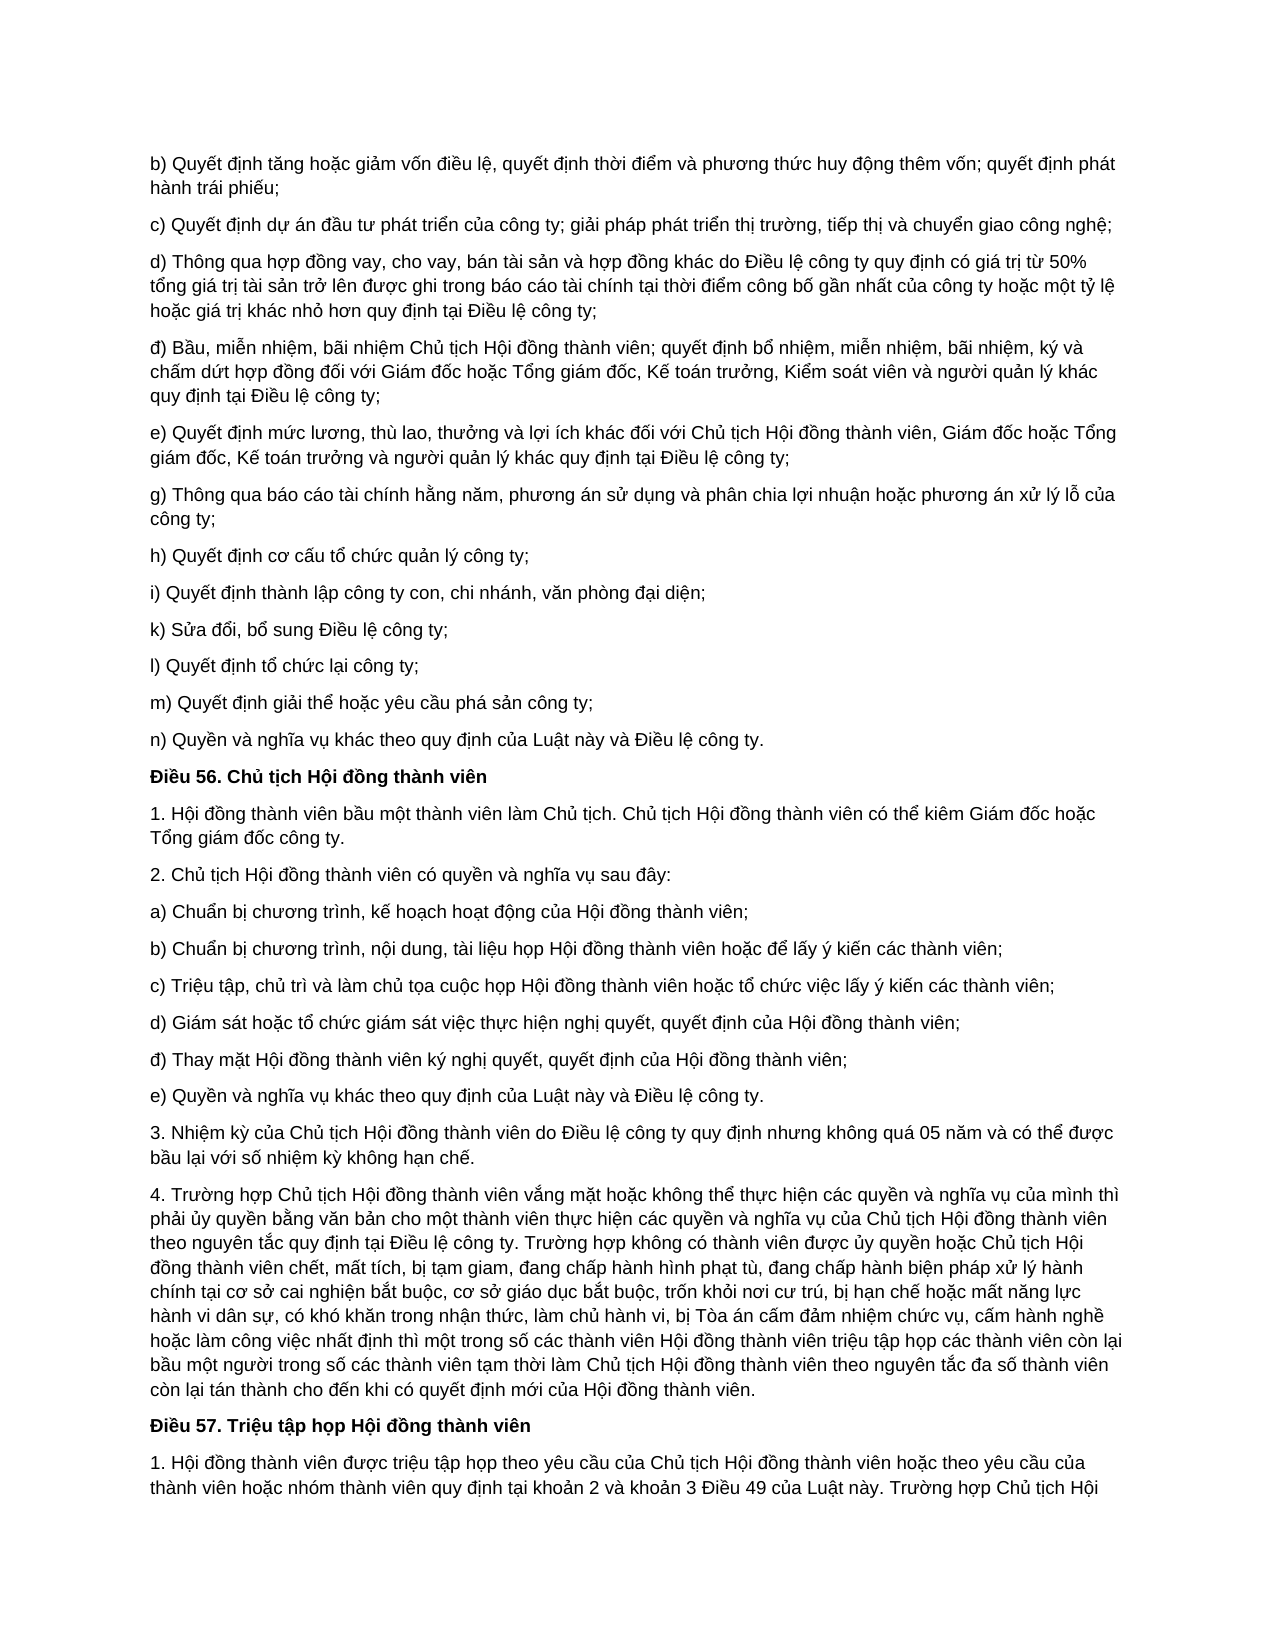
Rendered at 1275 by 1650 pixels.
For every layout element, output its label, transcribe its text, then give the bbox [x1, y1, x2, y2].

text m) Quyết định giải thể hoặc yêu cầu phá sản công ty; [150, 689, 1125, 714]
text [150, 1449, 1125, 1498]
text d) Thông qua hợp đồng vay, cho vay, bán tài sản và hợp đồng khác do Điều lệ công ty quy định có giá trị từ 50% tổng giá trị tài sản trở lên được ghi trong báo cáo tài chính tại thời điểm công bố gần nhất của công ty hoặc một tỷ lệ hoặc giá trị khác nhỏ hơn quy định tại Điều lệ công ty; [150, 248, 1125, 321]
text n) Quyền và nghĩa vụ khác theo quy định của Luật này và Điều lệ công ty. [150, 726, 1125, 751]
text 3. Nhiệm kỳ của Chủ tịch Hội đồng thành viên do Điều lệ công ty quy định nhưng không quá 05 năm và có thể được bầu lại với số nhiệm kỳ không hạn chế. [150, 1119, 1125, 1168]
text b) Quyết định tăng hoặc giảm vốn điều lệ, quyết định thời điểm và phương thức huy động thêm vốn; quyết định phát hành trái phiếu; [150, 150, 1125, 199]
text k) Sửa đổi, bổ sung Điều lệ công ty; [150, 616, 1125, 640]
text e) Quyền và nghĩa vụ khác theo quy định của Luật này và Điều lệ công ty. [150, 1082, 1125, 1107]
text h) Quyết định cơ cấu tổ chức quản lý công ty; [150, 542, 1125, 566]
text i) Quyết định thành lập công ty con, chi nhánh, văn phòng đại diện; [150, 579, 1125, 603]
text g) Thông qua báo cáo tài chính hằng năm, phương án sử dụng và phân chia lợi nhuận hoặc phương án xử lý lỗ của công ty; [150, 481, 1125, 529]
text e) Quyết định mức lương, thù lao, thưởng và lợi ích khác đối với Chủ tịch Hội đồng thành viên, Giám đốc hoặc Tổng giám đốc, Kế toán trưởng và người quản lý khác quy định tại Điều lệ công ty; [150, 419, 1125, 468]
text a) Chuẩn bị chương trình, kế hoạch hoạt động của Hội đồng thành viên; [150, 898, 1125, 922]
text d) Giám sát hoặc tổ chức giám sát việc thực hiện nghị quyết, quyết định của Hội đồng thành viên; [150, 1009, 1125, 1033]
text Điều 57. Triệu tập họp Hội đồng thành viên [150, 1412, 1125, 1437]
text l) Quyết định tổ chức lại công ty; [150, 652, 1125, 677]
text 2. Chủ tịch Hội đồng thành viên có quyền và nghĩa vụ sau đây: [150, 861, 1125, 886]
text đ) Bầu, miễn nhiệm, bãi nhiệm Chủ tịch Hội đồng thành viên; quyết định bổ nhiệm, miễn nhiệm, bãi nhiệm, ký và chấm dứt hợp đồng đối với Giám đốc hoặc Tổng giám đốc, Kế toán trưởng, Kiểm soát viên và người quản lý khác quy định tại Điều lệ công ty; [150, 334, 1125, 407]
text b) Chuẩn bị chương trình, nội dung, tài liệu họp Hội đồng thành viên hoặc để lấy ý kiến các thành viên; [150, 935, 1125, 959]
text Điều 56. Chủ tịch Hội đồng thành viên [150, 763, 1125, 787]
text c) Quyết định dự án đầu tư phát triển của công ty; giải pháp phát triển thị trường, tiếp thị và chuyển giao công nghệ; [150, 211, 1125, 236]
text 4. Trường hợp Chủ tịch Hội đồng thành viên vắng mặt hoặc không thể thực hiện các quyền và nghĩa vụ của mình thì phải ủy quyền bằng văn bản cho một thành viên thực hiện các quyền và nghĩa vụ của Chủ tịch Hội đồng thành viên theo nguyên tắc quy định tại Điều lệ công ty. Trường hợp không có thành viên được ủy quyền hoặc Chủ tịch Hội đồng thành viên chết, mất tích, bị tạm giam, đang chấp hành hình phạt tù, đang chấp hành biện pháp xử lý hành chính tại cơ sở cai nghiện bắt buộc, cơ sở giáo dục bắt buộc, trốn khỏi nơi cư trú, bị hạn chế hoặc mất năng lực hành vi dân sự, có khó khăn trong nhận thức, làm chủ hành vi, bị Tòa án cấm đảm nhiệm chức vụ, cấm hành nghề hoặc làm công việc nhất định thì một trong số các thành viên Hội đồng thành viên triệu tập họp các thành viên còn lại bầu một người trong số các thành viên tạm thời làm Chủ tịch Hội đồng thành viên theo nguyên tắc đa số thành viên còn lại tán thành cho đến khi có quyết định mới của Hội đồng thành viên. [150, 1181, 1125, 1400]
text c) Triệu tập, chủ trì và làm chủ tọa cuộc họp Hội đồng thành viên hoặc tổ chức việc lấy ý kiến các thành viên; [150, 972, 1125, 996]
text đ) Thay mặt Hội đồng thành viên ký nghị quyết, quyết định của Hội đồng thành viên; [150, 1046, 1125, 1070]
text 1. Hội đồng thành viên bầu một thành viên làm Chủ tịch. Chủ tịch Hội đồng thành viên có thể kiêm Giám đốc hoặc Tổng giám đốc công ty. [150, 800, 1125, 849]
